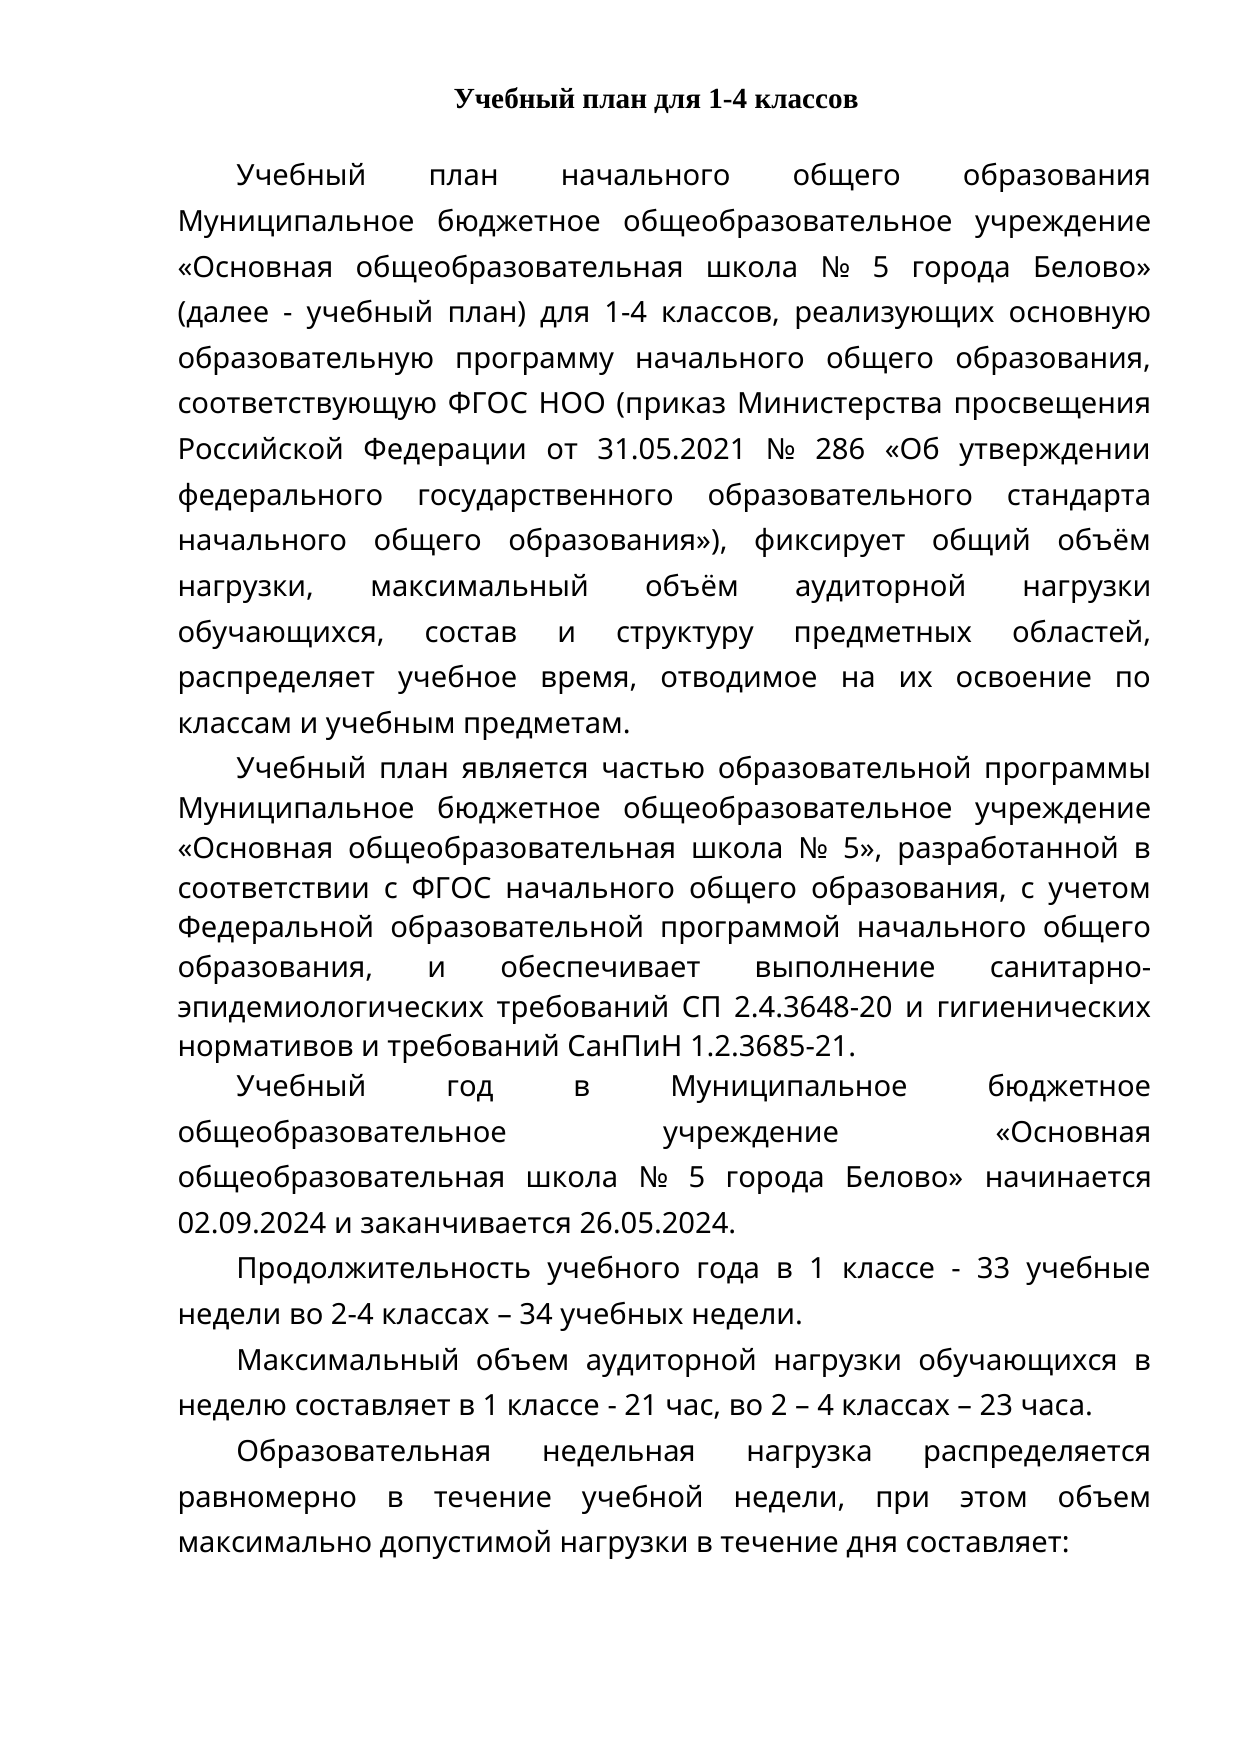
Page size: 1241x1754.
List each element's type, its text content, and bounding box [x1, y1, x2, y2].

text Учебный год в Муниципальное бюджетное общеобразовательное учреждение «Основная общеобразовательная школа № 5 города Белово» начинается 02.09.2024 и заканчивается 26.05.2024. [177, 1065, 1152, 1242]
text Продолжительность учебного года в 1 классе - 33 учебные недели во 2-4 классах – 34 учебных недели. [177, 1248, 1152, 1333]
text Максимальный объем аудиторной нагрузки обучающихся в неделю составляет в 1 классе - 21 час, во 2 – 4 классах – 23 часа. [177, 1339, 1152, 1424]
text Образовательная недельная нагрузка распределяется равномерно в течение учебной недели, при этом объем максимально допустимой нагрузки в течение дня составляет: [177, 1430, 1152, 1561]
text Учебный план является частью образовательной программы Муниципальное бюджетное общеобразовательное учреждение «Основная общеобразовательная школа № 5», разработанной в соответствии с ФГОС начального общего образования, с учетом Федеральной образовательной программой начального общего образования, и обеспечивает выполнение санитарно-эпидемиологических требований СП 2.4.3648-20 и гигиенических нормативов и требований СанПиН 1.2.3685-21. [177, 748, 1152, 1065]
text Учебный план для 1-4 классов [196, 81, 1116, 114]
text Учебный план начального общего образования Муниципальное бюджетное общеобразовательное учреждение «Основная общеобразовательная школа № 5 города Белово» (далее - учебный план) для 1-4 классов, реализующих основную образовательную программу начального общего образования, соответствующую ФГОС НОО (приказ Министерства просвещения Российской Федерации от 31.05.2021 № 286 «Об утверждении федерального государственного образовательного стандарта начального общего образования»), фиксирует общий объём нагрузки, максимальный объём аудиторной нагрузки обучающихся, состав и структуру предметных областей, распределяет учебное время, отводимое на их освоение по классам и учебным предметам. [177, 155, 1152, 742]
